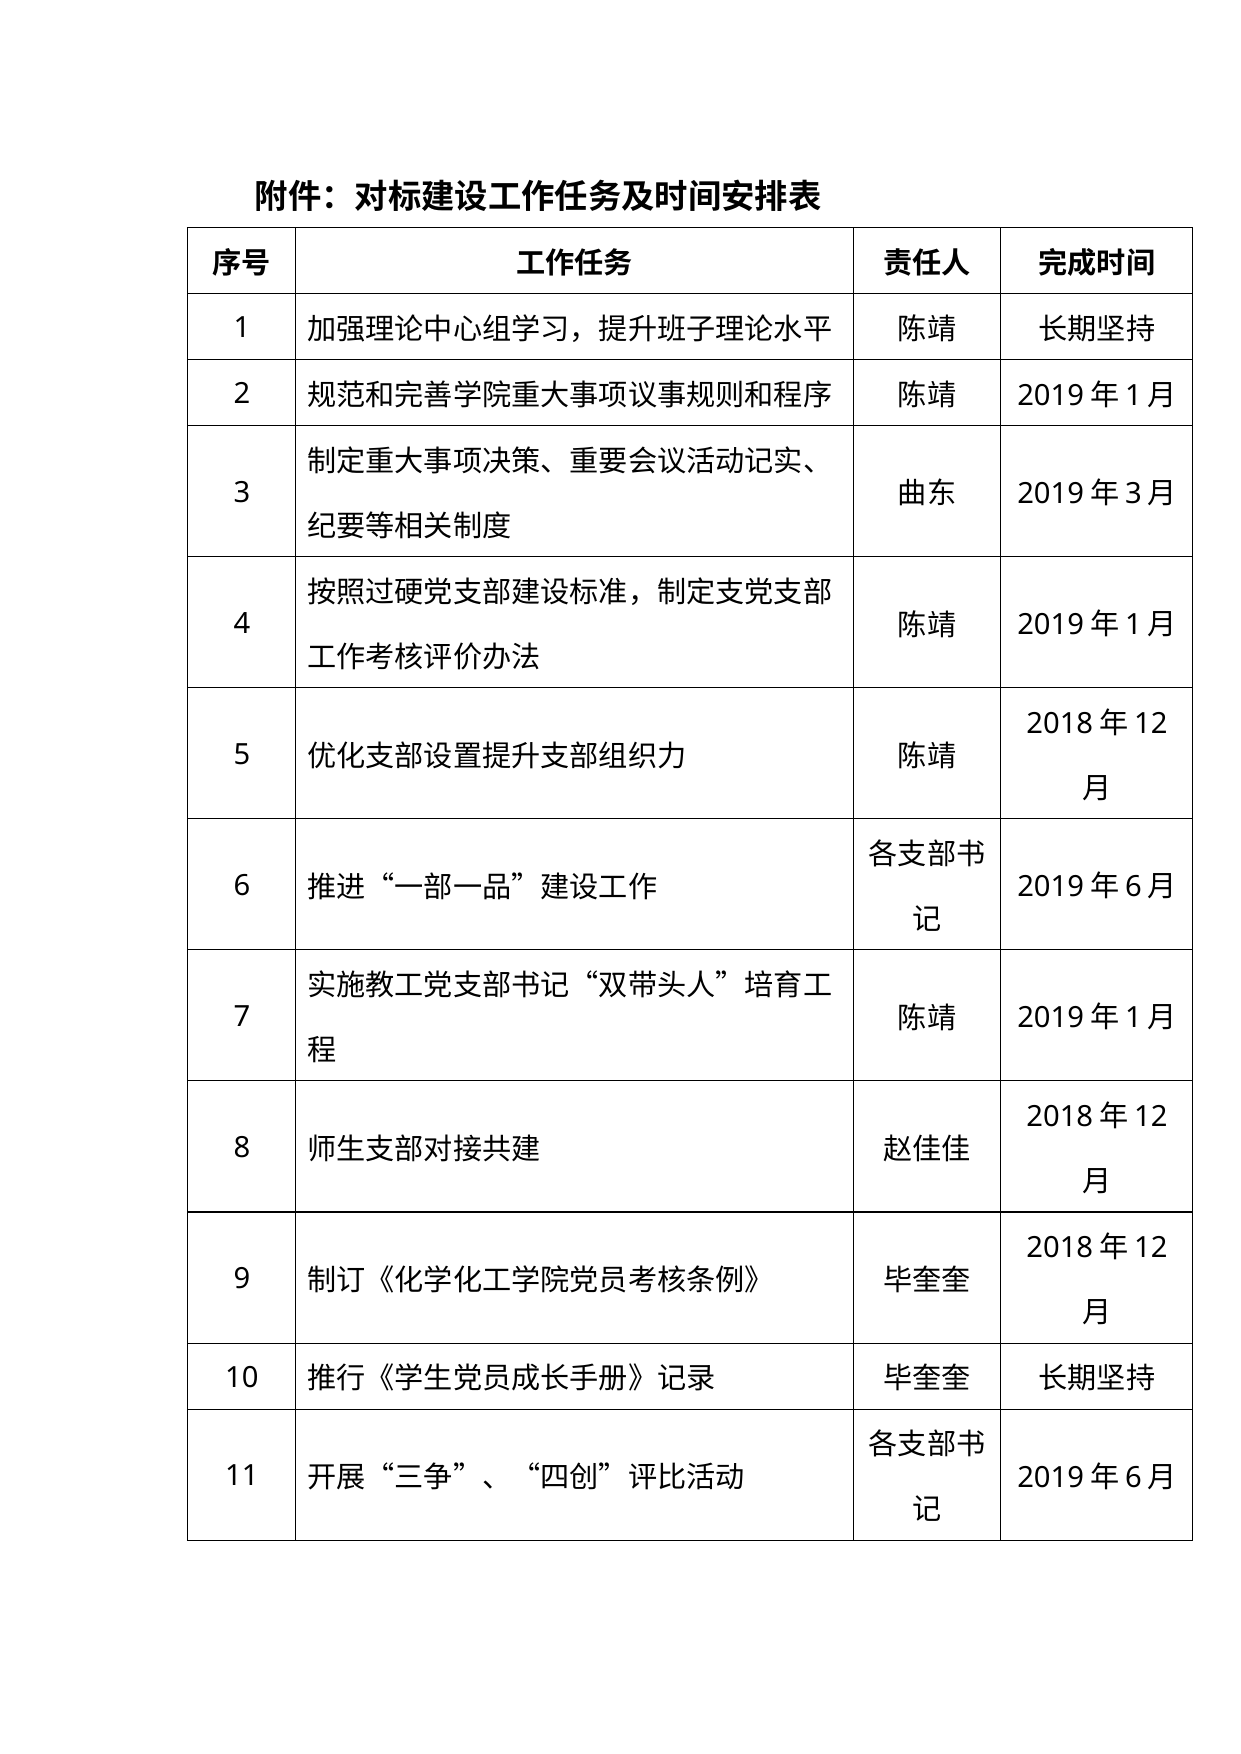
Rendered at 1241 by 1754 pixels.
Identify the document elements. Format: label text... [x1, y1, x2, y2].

table_cell 师生支部对接共建 [296, 1081, 853, 1211]
table_cell 2 [188, 360, 295, 425]
table_cell 各支部书记 [854, 1410, 1000, 1539]
table_cell 6 [188, 819, 295, 949]
table_cell 1 [188, 294, 295, 359]
table_cell 陈靖 [854, 557, 1000, 687]
table_cell 7 [188, 950, 295, 1080]
table_cell 陈靖 [854, 688, 1000, 818]
table_header 工作任务 [296, 228, 853, 293]
table_cell 陈靖 [854, 294, 1000, 359]
table_cell 曲东 [854, 426, 1000, 556]
table_cell 赵佳佳 [854, 1081, 1000, 1211]
text 附件：对标建设工作任务及时间安排表 [187, 162, 1053, 227]
table_cell 优化支部设置提升支部组织力 [296, 688, 853, 818]
table_cell 规范和完善学院重大事项议事规则和程序 [296, 360, 853, 425]
table_cell 2019年6月 [1001, 819, 1192, 949]
table_cell 陈靖 [854, 360, 1000, 425]
table_cell 11 [188, 1410, 295, 1539]
table_cell 长期坚持 [1001, 1344, 1192, 1408]
table_header 序号 [188, 228, 295, 293]
table_cell 2019年6月 [1001, 1410, 1192, 1539]
table_cell 开展“三争”、“四创”评比活动 [296, 1410, 853, 1539]
table_cell 10 [188, 1344, 295, 1408]
table_cell 8 [188, 1081, 295, 1211]
table_cell 2019年3月 [1001, 426, 1192, 556]
table_cell 加强理论中心组学习，提升班子理论水平 [296, 294, 853, 359]
table_cell 5 [188, 688, 295, 818]
table_header 完成时间 [1001, 228, 1192, 293]
table_cell 9 [188, 1213, 295, 1342]
table_cell 3 [188, 426, 295, 556]
table_cell 2018年12月 [1001, 688, 1192, 818]
table_cell 推行《学生党员成长手册》记录 [296, 1344, 853, 1408]
table_cell 实施教工党支部书记“双带头人”培育工程 [296, 950, 853, 1080]
table_cell 制定重大事项决策、重要会议活动记实、纪要等相关制度 [296, 426, 853, 556]
table_header 责任人 [854, 228, 1000, 293]
table_cell 陈靖 [854, 950, 1000, 1080]
table_cell 2019年1月 [1001, 557, 1192, 687]
table_cell 长期坚持 [1001, 294, 1192, 359]
table_cell 毕奎奎 [854, 1213, 1000, 1342]
table_cell 2018年12月 [1001, 1213, 1192, 1342]
table_cell 推进“一部一品”建设工作 [296, 819, 853, 949]
table_cell 制订《化学化工学院党员考核条例》 [296, 1213, 853, 1342]
table_cell 2018年12月 [1001, 1081, 1192, 1211]
table_cell 按照过硬党支部建设标准，制定支党支部工作考核评价办法 [296, 557, 853, 687]
table_cell 各支部书记 [854, 819, 1000, 949]
table_cell 2019年1月 [1001, 950, 1192, 1080]
table_cell 毕奎奎 [854, 1344, 1000, 1408]
table_cell 2019年1月 [1001, 360, 1192, 425]
table_cell 4 [188, 557, 295, 687]
